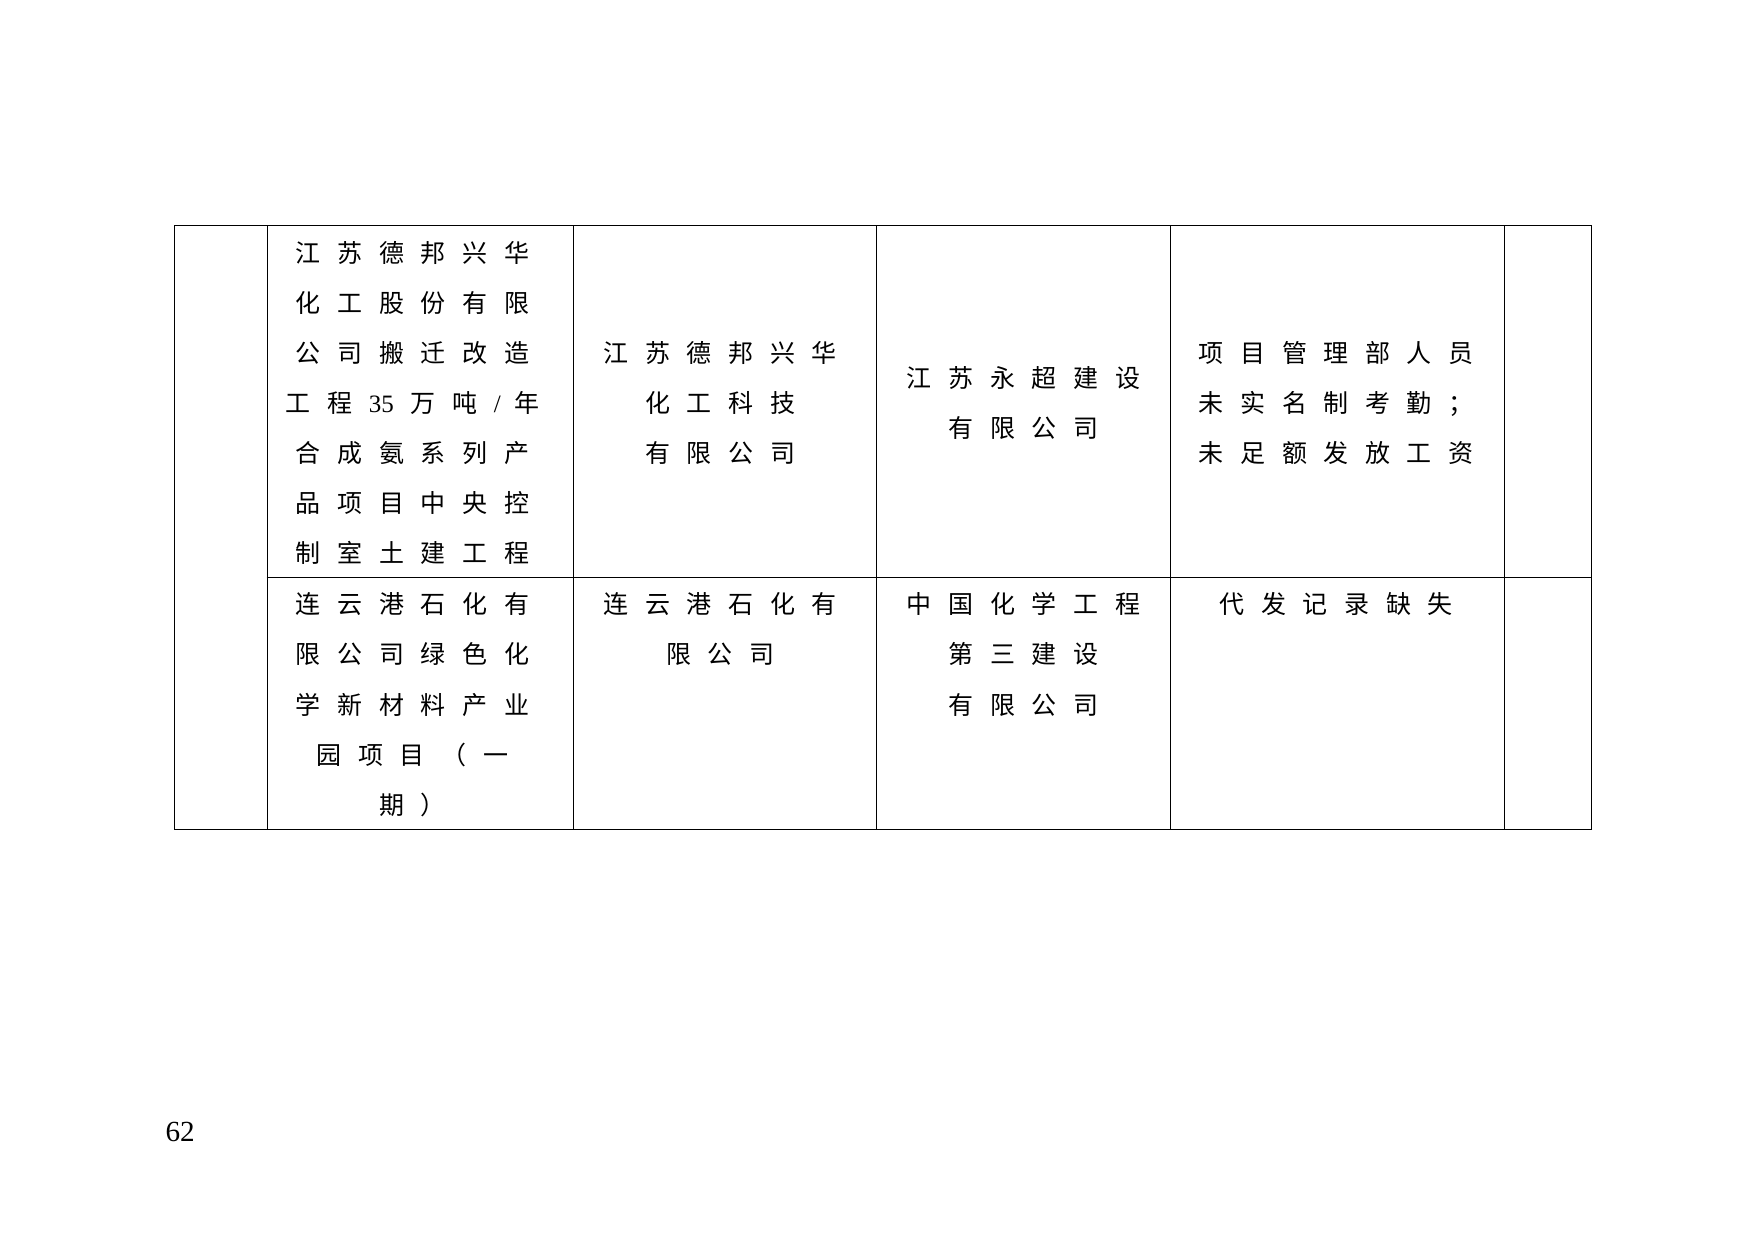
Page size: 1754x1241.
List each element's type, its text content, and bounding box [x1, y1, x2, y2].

table_cell 江苏德邦兴华化工科技 有限公司 [574, 226, 876, 577]
table_cell 江苏永超建设有限公司 [877, 226, 1170, 577]
table_cell 项目管理部人员未实名制考勤；未足额发放工资 [1171, 226, 1504, 577]
table_cell 代发记录缺失 [1171, 578, 1504, 828]
table_cell [1505, 578, 1591, 828]
table_cell 江苏德邦兴华化工股份有限公司搬迁改造工程35万吨/年合成氨系列产品项目中央控制室土建工程 [268, 226, 573, 577]
table_cell [1505, 226, 1591, 577]
table_cell 连云港石化有限公司 [574, 578, 876, 828]
table_cell 中国化学工程第三建设 有限公司 [877, 578, 1170, 828]
table_cell 连云港石化有限公司绿色化学新材料产业园项目（一期） [268, 578, 573, 828]
